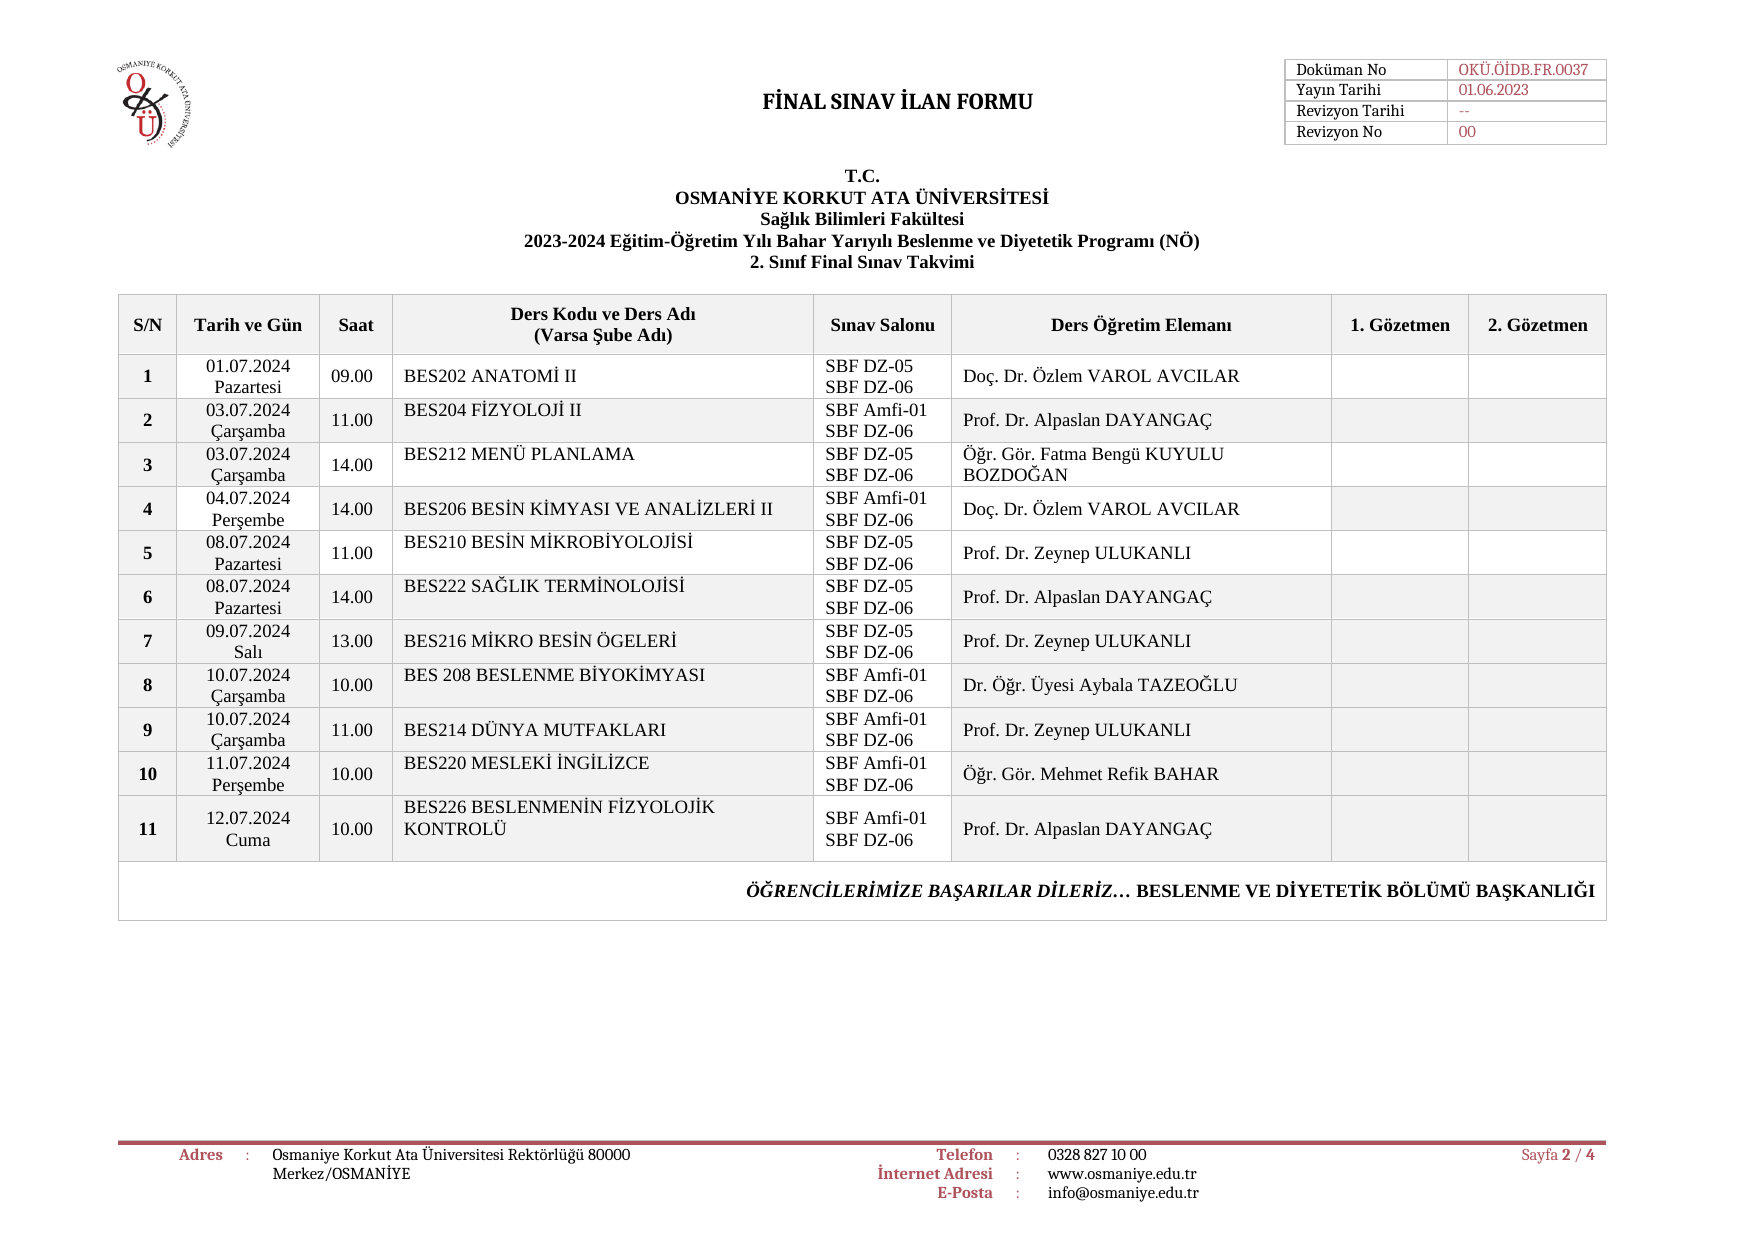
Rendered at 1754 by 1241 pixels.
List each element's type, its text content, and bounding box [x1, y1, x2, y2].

table_cell 11.07.2024 Perşembe [177, 752, 319, 795]
table_cell 1 [119, 355, 176, 398]
table_cell SBF DZ-05 SBF DZ-06 [814, 575, 951, 618]
table_cell [1332, 796, 1468, 861]
table_cell 12.07.2024 Cuma [177, 796, 319, 861]
table_cell 03.07.2024 Çarşamba [177, 399, 319, 442]
table_cell BES220 MESLEKİ İNGİLİZCE [393, 752, 813, 795]
table_cell [1332, 708, 1468, 751]
table_cell 09.07.2024 Salı [177, 620, 319, 663]
table_cell 04.07.2024 Perşembe [177, 487, 319, 530]
table_cell [1332, 620, 1468, 663]
table_cell BES206 BESİN KİMYASI VE ANALİZLERİ II [393, 487, 813, 530]
table_header Saat [320, 295, 392, 353]
table_cell SBF Amfi-01 SBF DZ-06 [814, 399, 951, 442]
table_cell SBF Amfi-01 SBF DZ-06 [814, 708, 951, 751]
table_cell ÖĞRENCİLERİMİZE BAŞARILAR DİLERİZ… BESLENME VE DİYETETİK BÖLÜMÜ BAŞKANLIĞI [119, 862, 1606, 920]
table_cell [1332, 752, 1468, 795]
table_header Tarih ve Gün [177, 295, 319, 353]
table_cell [1332, 664, 1468, 707]
table_cell [1332, 575, 1468, 618]
table_cell [1332, 487, 1468, 530]
table_cell [1469, 620, 1606, 663]
table_cell BES212 MENÜ PLANLAMA [393, 443, 813, 486]
table_cell [1332, 443, 1468, 486]
table_cell 10.00 [320, 796, 392, 861]
text 2023-2024 Eğitim-Öğretim Yılı Bahar Yarıyılı Beslenme ve Diyetetik Programı (NÖ) [118, 230, 1606, 251]
table_cell [1469, 664, 1606, 707]
table_cell [1469, 487, 1606, 530]
text OSMANİYE KORKUT ATA ÜNİVERSİTESİ [118, 187, 1606, 208]
table_cell 14.00 [320, 487, 392, 530]
text 2. Sınıf Final Sınav Takvimi [118, 251, 1606, 273]
table_cell BES202 ANATOMİ II [393, 355, 813, 398]
table_cell 9 [119, 708, 176, 751]
table_cell Öğr. Gör. Mehmet Refik BAHAR [952, 752, 1331, 795]
table_cell 10.07.2024 Çarşamba [177, 708, 319, 751]
table_header Ders Kodu ve Ders Adı (Varsa Şube Adı) [393, 295, 813, 353]
table_cell 8 [119, 664, 176, 707]
table_cell Prof. Dr. Alpaslan DAYANGAÇ [952, 796, 1331, 861]
table_cell BES226 BESLENMENİN FİZYOLOJİK KONTROLÜ [393, 796, 813, 861]
table_cell BES210 BESİN MİKROBİYOLOJİSİ [393, 531, 813, 574]
table_cell [1469, 531, 1606, 574]
table_cell 11.00 [320, 399, 392, 442]
table_cell [1332, 531, 1468, 574]
table_cell Prof. Dr. Zeynep ULUKANLI [952, 620, 1331, 663]
table_cell SBF DZ-05 SBF DZ-06 [814, 443, 951, 486]
table_cell SBF Amfi-01 SBF DZ-06 [814, 487, 951, 530]
table_cell SBF DZ-05 SBF DZ-06 [814, 531, 951, 574]
table_cell 08.07.2024 Pazartesi [177, 575, 319, 618]
table_cell [1332, 399, 1468, 442]
text T.C. [118, 165, 1606, 187]
table_cell 2 [119, 399, 176, 442]
table_cell SBF DZ-05 SBF DZ-06 [814, 355, 951, 398]
table_cell 10 [119, 752, 176, 795]
table_cell 09.00 [320, 355, 392, 398]
table_cell 10.07.2024 Çarşamba [177, 664, 319, 707]
table_cell [1469, 355, 1606, 398]
table_cell 11.00 [320, 708, 392, 751]
table_header Sınav Salonu [814, 295, 951, 353]
table_cell SBF Amfi-01 SBF DZ-06 [814, 796, 951, 861]
table_cell 11 [119, 796, 176, 861]
picture [117, 60, 191, 148]
table_header S/N [119, 295, 176, 353]
table_cell 11.00 [320, 531, 392, 574]
table_cell [1469, 708, 1606, 751]
table_cell Öğr. Gör. Fatma Bengü KUYULU BOZDOĞAN [952, 443, 1331, 486]
table_cell SBF Amfi-01 SBF DZ-06 [814, 752, 951, 795]
table_cell [1469, 796, 1606, 861]
table_cell Doç. Dr. Özlem VAROL AVCILAR [952, 355, 1331, 398]
table_cell BES204 FİZYOLOJİ II [393, 399, 813, 442]
table_cell 08.07.2024 Pazartesi [177, 531, 319, 574]
table_cell [1469, 752, 1606, 795]
table_cell Dr. Öğr. Üyesi Aybala TAZEOĞLU [952, 664, 1331, 707]
table_cell 14.00 [320, 575, 392, 618]
table_cell SBF Amfi-01 SBF DZ-06 [814, 664, 951, 707]
table_cell BES216 MİKRO BESİN ÖGELERİ [393, 620, 813, 663]
table_cell Prof. Dr. Alpaslan DAYANGAÇ [952, 399, 1331, 442]
table_cell BES222 SAĞLIK TERMİNOLOJİSİ [393, 575, 813, 618]
table_cell Prof. Dr. Zeynep ULUKANLI [952, 531, 1331, 574]
table_cell [1469, 399, 1606, 442]
table_cell 5 [119, 531, 176, 574]
table_cell BES214 DÜNYA MUTFAKLARI [393, 708, 813, 751]
table_cell SBF DZ-05 SBF DZ-06 [814, 620, 951, 663]
table_cell 10.00 [320, 752, 392, 795]
table_cell [1469, 443, 1606, 486]
table_cell Prof. Dr. Zeynep ULUKANLI [952, 708, 1331, 751]
table_cell 13.00 [320, 620, 392, 663]
table_cell 7 [119, 620, 176, 663]
table_cell BES 208 BESLENME BİYOKİMYASI [393, 664, 813, 707]
table_cell 3 [119, 443, 176, 486]
table_cell [1332, 355, 1468, 398]
table_header Ders Öğretim Elemanı [952, 295, 1331, 353]
table_cell 14.00 [320, 443, 392, 486]
table_cell 01.07.2024 Pazartesi [177, 355, 319, 398]
table_cell Doç. Dr. Özlem VAROL AVCILAR [952, 487, 1331, 530]
table_cell Prof. Dr. Alpaslan DAYANGAÇ [952, 575, 1331, 618]
table_cell 6 [119, 575, 176, 618]
table_cell 4 [119, 487, 176, 530]
table_cell 03.07.2024 Çarşamba [177, 443, 319, 486]
table_cell [1469, 575, 1606, 618]
table_header 2. Gözetmen [1469, 295, 1606, 353]
text Sağlık Bilimleri Fakültesi [118, 208, 1606, 230]
table_cell 10.00 [320, 664, 392, 707]
table_header 1. Gözetmen [1332, 295, 1468, 353]
